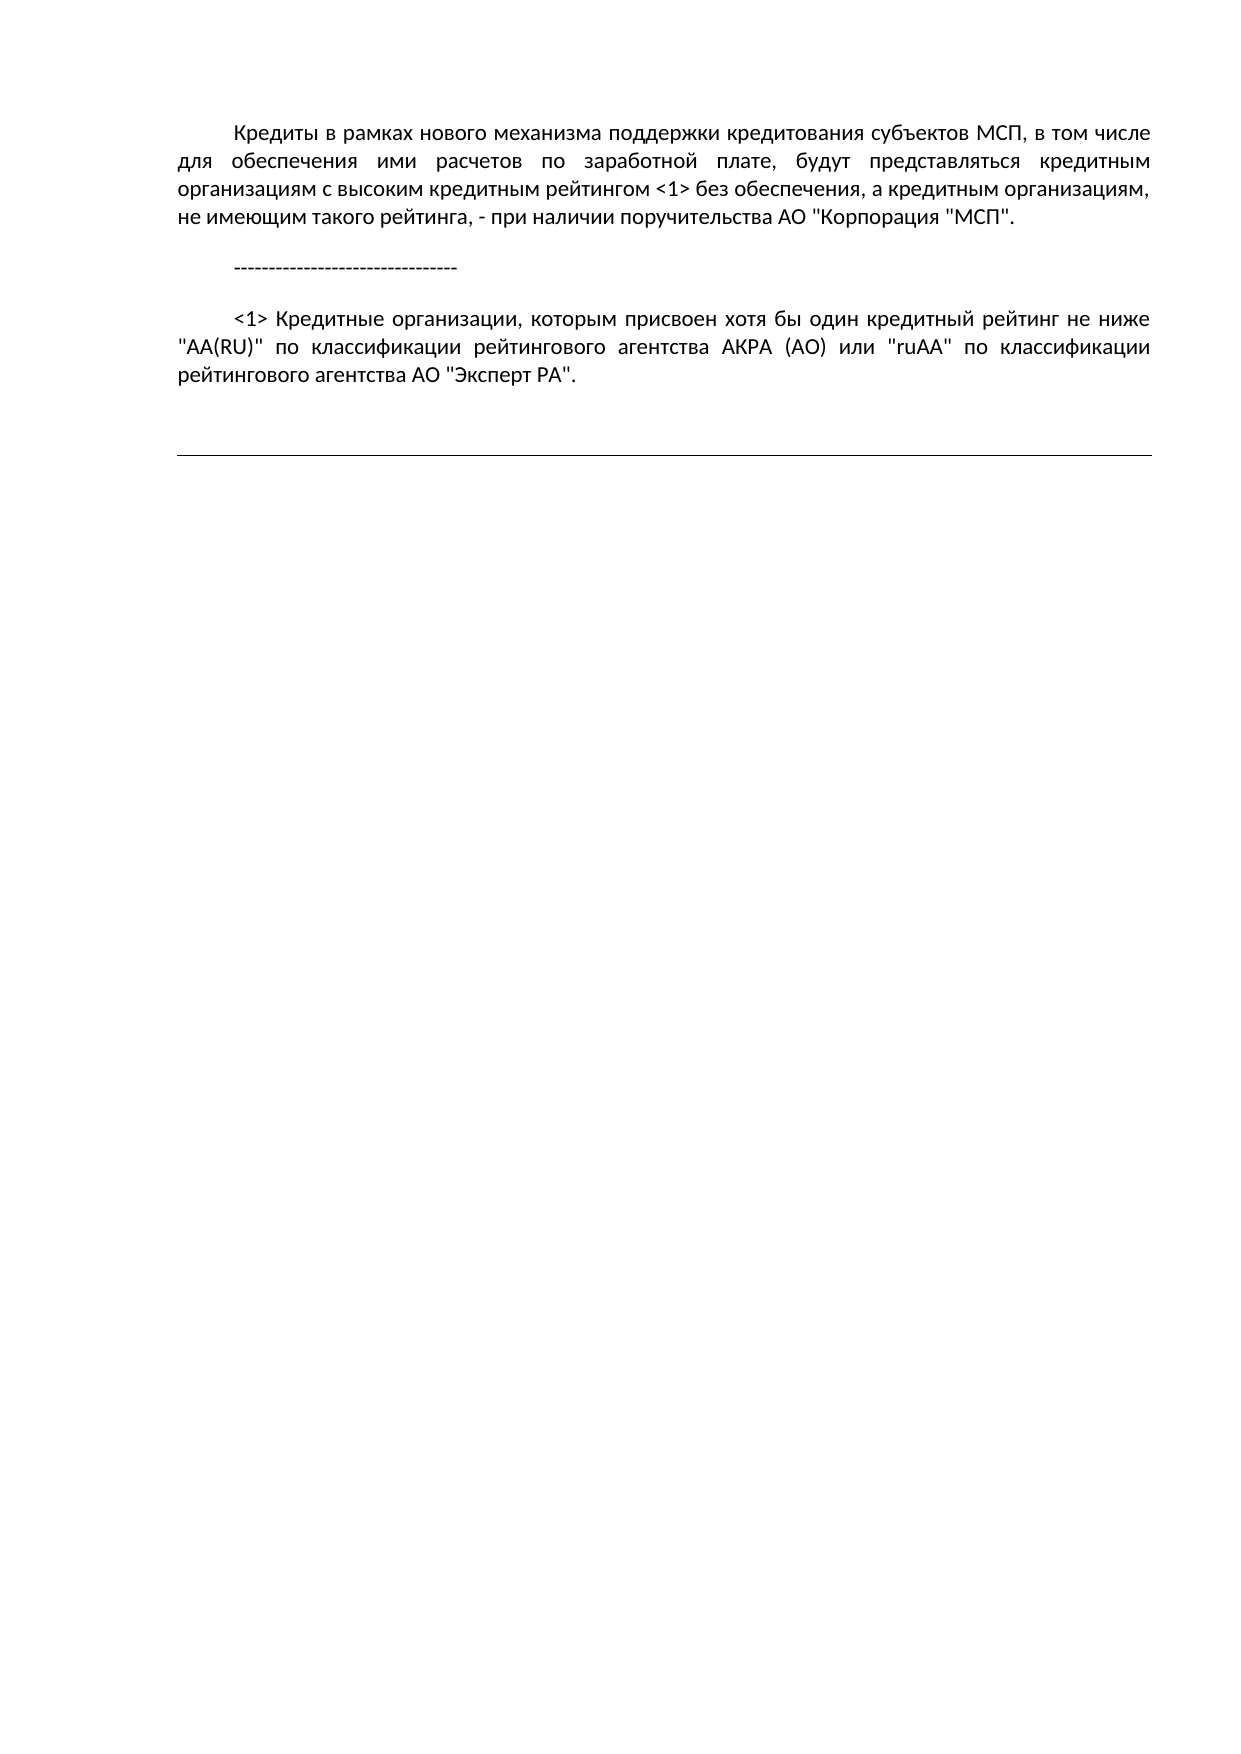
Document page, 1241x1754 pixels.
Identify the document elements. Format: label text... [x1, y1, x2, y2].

text <1> Кредитные организации, которым присвоен хотя бы один кредитный рейтинг не ниже "АА(RU)" по классификации рейтингового агентства АКРА (АО) или "ruАА" по классификации рейтингового агентства АО "Эксперт РА". [177, 304, 1152, 388]
text -------------------------------- [177, 253, 1152, 281]
text Кредиты в рамках нового механизма поддержки кредитования субъектов МСП, в том числе для обеспечения ими расчетов по заработной плате, будут представляться кредитным организациям с высоким кредитным рейтингом <1> без обеспечения, а кредитным организациям, не имеющим такого рейтинга, - при наличии поручительства АО "Корпорация "МСП". [177, 118, 1152, 230]
